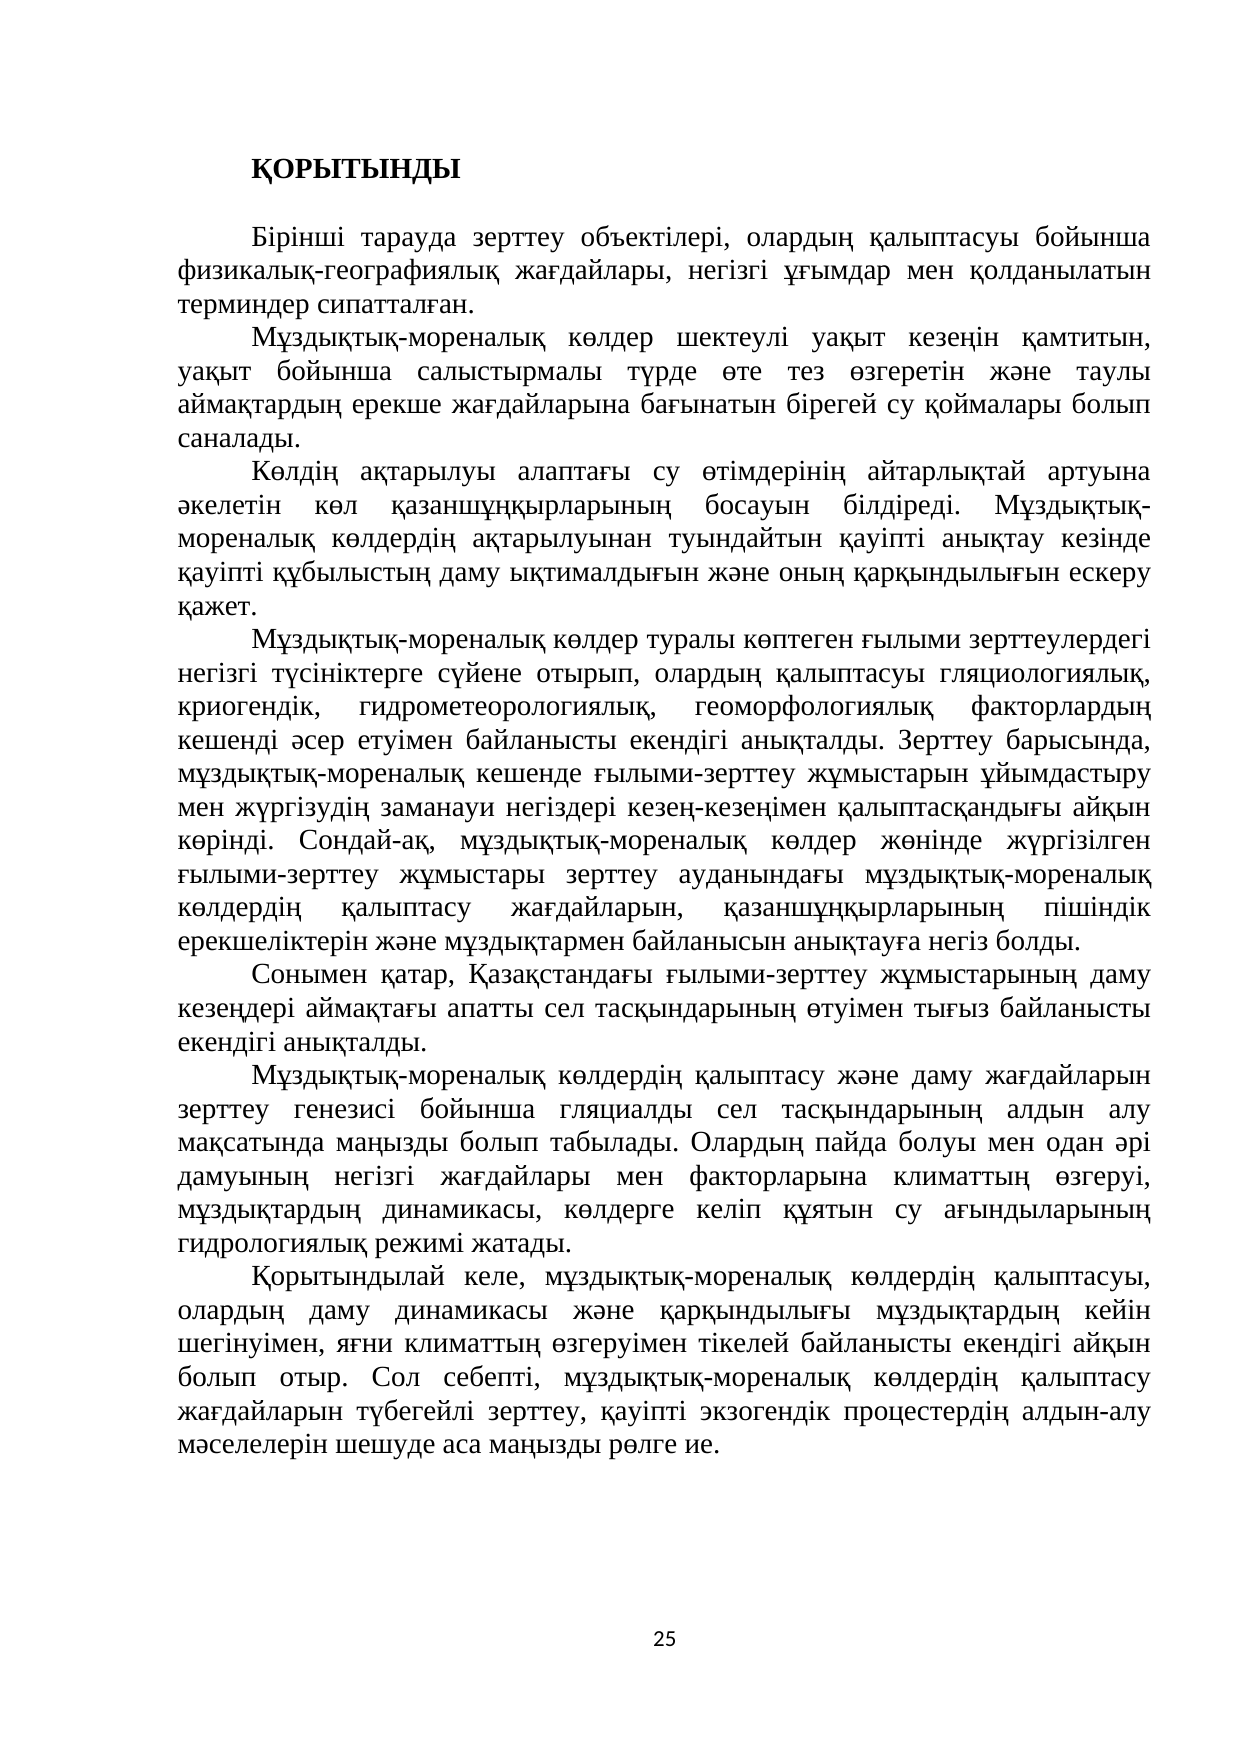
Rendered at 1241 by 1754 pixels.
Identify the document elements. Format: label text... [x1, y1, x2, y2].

text Мұздықтық-мореналық көлдер туралы көптеген ғылыми зерттеулердегі негізгі түсініктерге сүйене отырып, олардың қалыптасуы гляциологиялық, криогендік, гидрометеорологиялық, геоморфологиялық факторлардың кешенді әсер етуімен байланысты екендігі анықталды. Зерттеу барысында, мұздықтық-мореналық кешенде ғылыми-зерттеу жұмыстарын ұйымдастыру мен жүргізудің заманауи негіздері кезең-кезеңімен қалыптасқандығы айқын көрінді. Сондай-ақ, мұздықтық-мореналық көлдер жөнінде жүргізілген ғылыми-зерттеу жұмыстары зерттеу ауданындағы мұздықтық-мореналық көлдердің қалыптасу жағдайларын, қазаншұңқырларының пішіндік ерекшеліктерін және мұздықтармен байланысын анықтауға негіз болды. [177, 621, 1152, 957]
text Сонымен қатар, Қазақстандағы ғылыми-зерттеу жұмыстарының даму кезеңдері аймақтағы апатты сел тасқындарының өтуімен тығыз байланысты екендігі анықталды. [177, 957, 1152, 1057]
text ҚОРЫТЫНДЫ [177, 152, 1152, 185]
text Мұздықтық-мореналық көлдер шектеулі уақыт кезеңін қамтитын, уақыт бойынша салыстырмалы түрде өте тез өзгеретін және таулы аймақтардың ерекше жағдайларына бағынатын бірегей су қоймалары болып саналады. [177, 319, 1152, 453]
text Қорытындылай келе, мұздықтық-мореналық көлдердің қалыптасуы, олардың даму динамикасы және қарқындылығы мұздықтардың кейін шегінуімен, яғни климаттың өзгеруімен тікелей байланысты екендігі айқын болып отыр. Сол себепті, мұздықтық-мореналық көлдердің қалыптасу жағдайларын түбегейлі зерттеу, қауіпті экзогендік процестердің алдын-алу мәселелерін шешуде аса маңызды рөлге ие. [177, 1258, 1152, 1460]
text Мұздықтық-мореналық көлдердің қалыптасу және даму жағдайларын зерттеу генезисі бойынша гляциалды сел тасқындарының алдын алу мақсатында маңызды болып табылады. Олардың пайда болуы мен одан әрі дамуының негізгі жағдайлары мен факторларына климаттың өзгеруі, мұздықтардың динамикасы, көлдерге келіп құятын су ағындыларының гидрологиялық режимі жатады. [177, 1057, 1152, 1258]
text Бірінші тарауда зерттеу объектілері, олардың қалыптасуы бойынша физикалық-географиялық жағдайлары, негізгі ұғымдар мен қолданылатын терминдер сипатталған. [177, 219, 1152, 319]
text Көлдің ақтарылуы алаптағы су өтімдерінің айтарлықтай артуына әкелетін көл қазаншұңқырларының босауын білдіреді. Мұздықтық-мореналық көлдердің ақтарылуынан туындайтын қауіпті анықтау кезінде қауіпті құбылыстың даму ықтималдығын және оның қарқындылығын ескеру қажет. [177, 453, 1152, 621]
